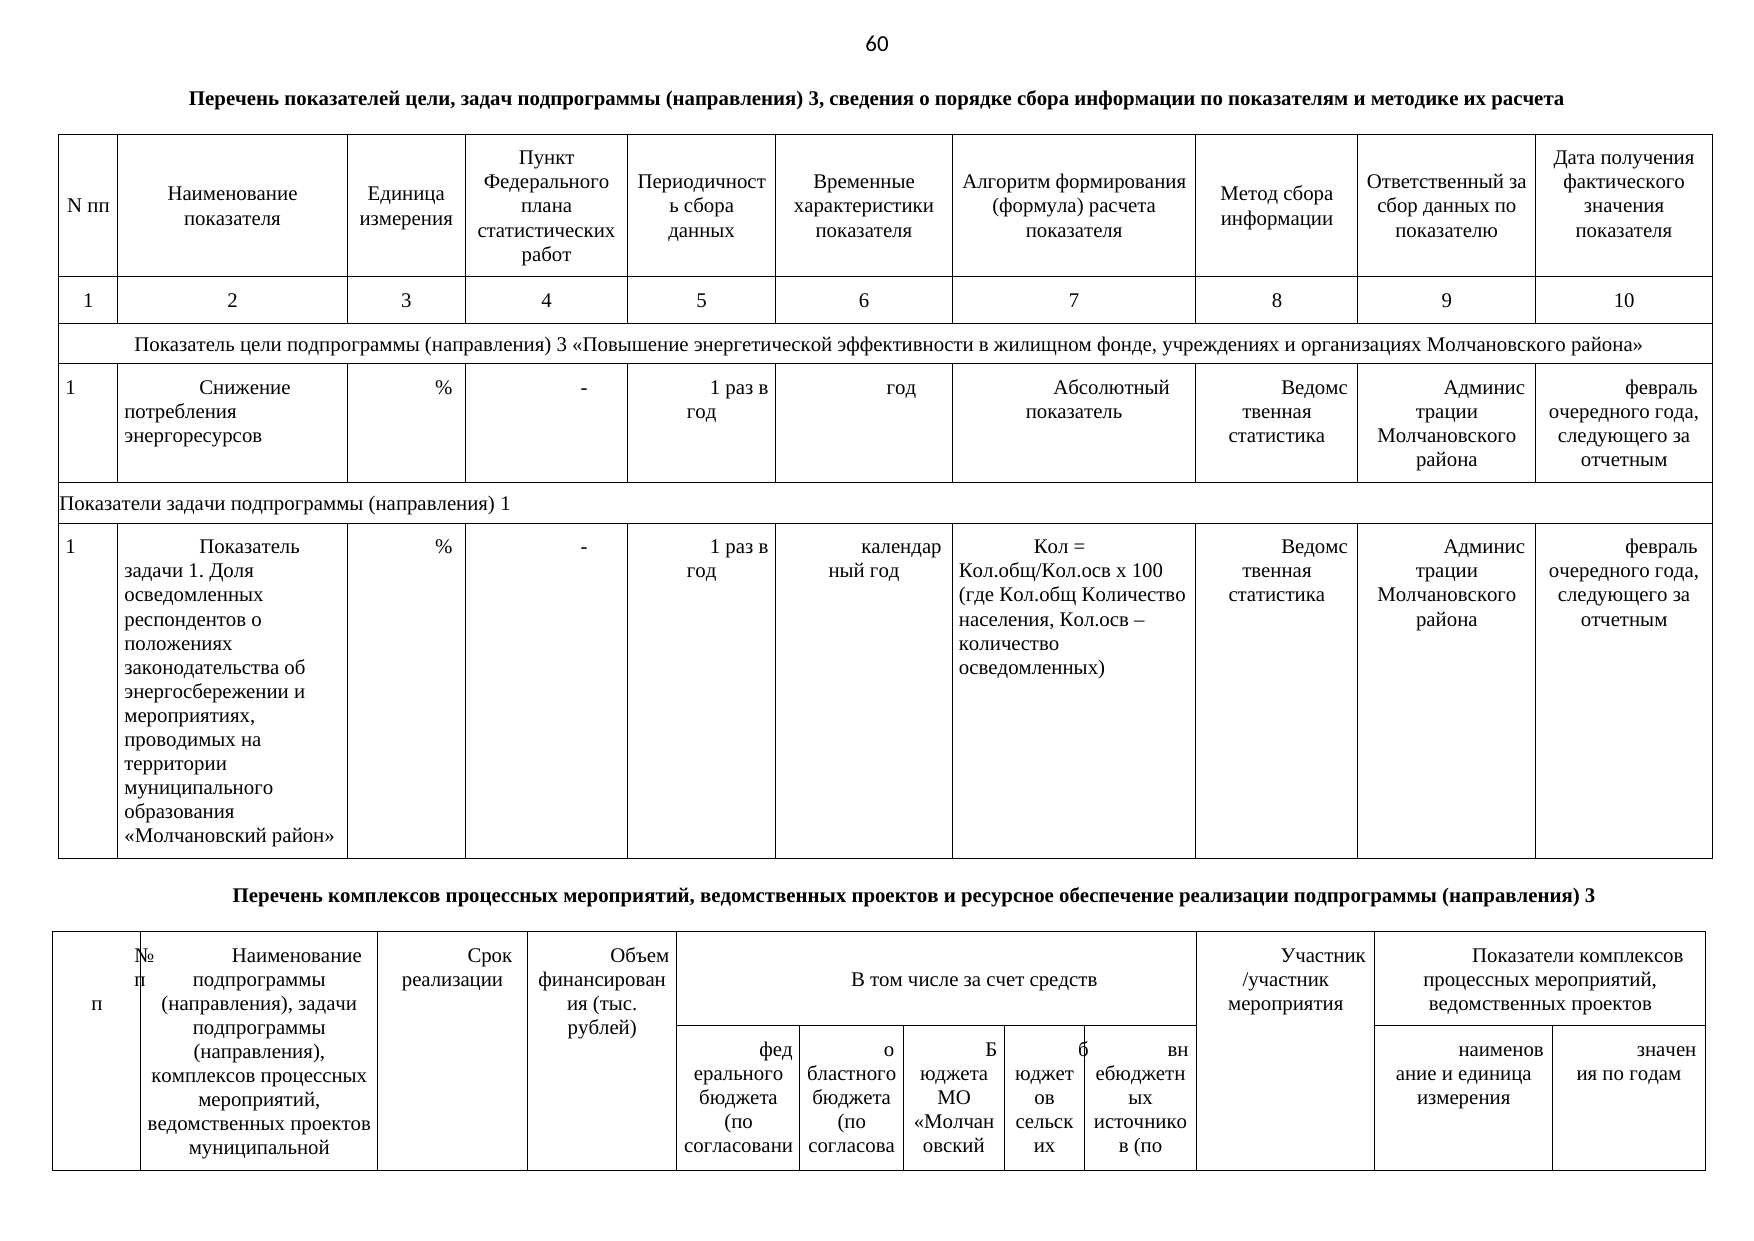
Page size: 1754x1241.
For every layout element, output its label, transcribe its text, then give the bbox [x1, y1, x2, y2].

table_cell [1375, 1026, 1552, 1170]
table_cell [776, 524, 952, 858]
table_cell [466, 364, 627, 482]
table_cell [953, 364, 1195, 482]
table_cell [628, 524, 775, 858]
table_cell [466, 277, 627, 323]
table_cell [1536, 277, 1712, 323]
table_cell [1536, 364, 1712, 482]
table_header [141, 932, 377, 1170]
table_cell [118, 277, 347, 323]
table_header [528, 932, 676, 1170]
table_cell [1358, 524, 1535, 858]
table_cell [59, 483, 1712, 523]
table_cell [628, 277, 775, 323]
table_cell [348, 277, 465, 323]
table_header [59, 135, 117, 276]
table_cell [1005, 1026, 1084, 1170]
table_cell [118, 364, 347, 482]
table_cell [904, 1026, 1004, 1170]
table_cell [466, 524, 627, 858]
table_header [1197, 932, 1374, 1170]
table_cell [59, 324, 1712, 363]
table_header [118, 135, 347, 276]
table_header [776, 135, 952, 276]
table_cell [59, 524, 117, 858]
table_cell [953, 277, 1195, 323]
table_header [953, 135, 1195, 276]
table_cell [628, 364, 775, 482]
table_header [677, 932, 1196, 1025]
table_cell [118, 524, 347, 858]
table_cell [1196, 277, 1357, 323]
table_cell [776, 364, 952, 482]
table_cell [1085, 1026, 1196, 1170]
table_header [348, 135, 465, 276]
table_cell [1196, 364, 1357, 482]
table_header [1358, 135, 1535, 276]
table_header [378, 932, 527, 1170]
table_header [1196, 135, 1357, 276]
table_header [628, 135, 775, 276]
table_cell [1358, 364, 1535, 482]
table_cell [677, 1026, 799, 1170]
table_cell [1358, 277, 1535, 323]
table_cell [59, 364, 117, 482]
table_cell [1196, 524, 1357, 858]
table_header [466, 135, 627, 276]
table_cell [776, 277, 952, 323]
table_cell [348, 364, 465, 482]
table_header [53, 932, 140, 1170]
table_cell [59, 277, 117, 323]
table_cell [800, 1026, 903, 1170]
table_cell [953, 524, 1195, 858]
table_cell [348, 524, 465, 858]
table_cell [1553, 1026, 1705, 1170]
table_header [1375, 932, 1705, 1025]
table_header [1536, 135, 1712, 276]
text Перечень комплексов процессных мероприятий, ведомственных проектов и ресурсное обеспечение реализации подпрограммы (направления) 3 [30, 883, 1723, 907]
title Перечень показателей цели, задач подпрограммы (направления) 3, сведения о порядке сбора информации по показателям и методике их расчета [30, 86, 1723, 109]
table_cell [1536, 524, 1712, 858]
